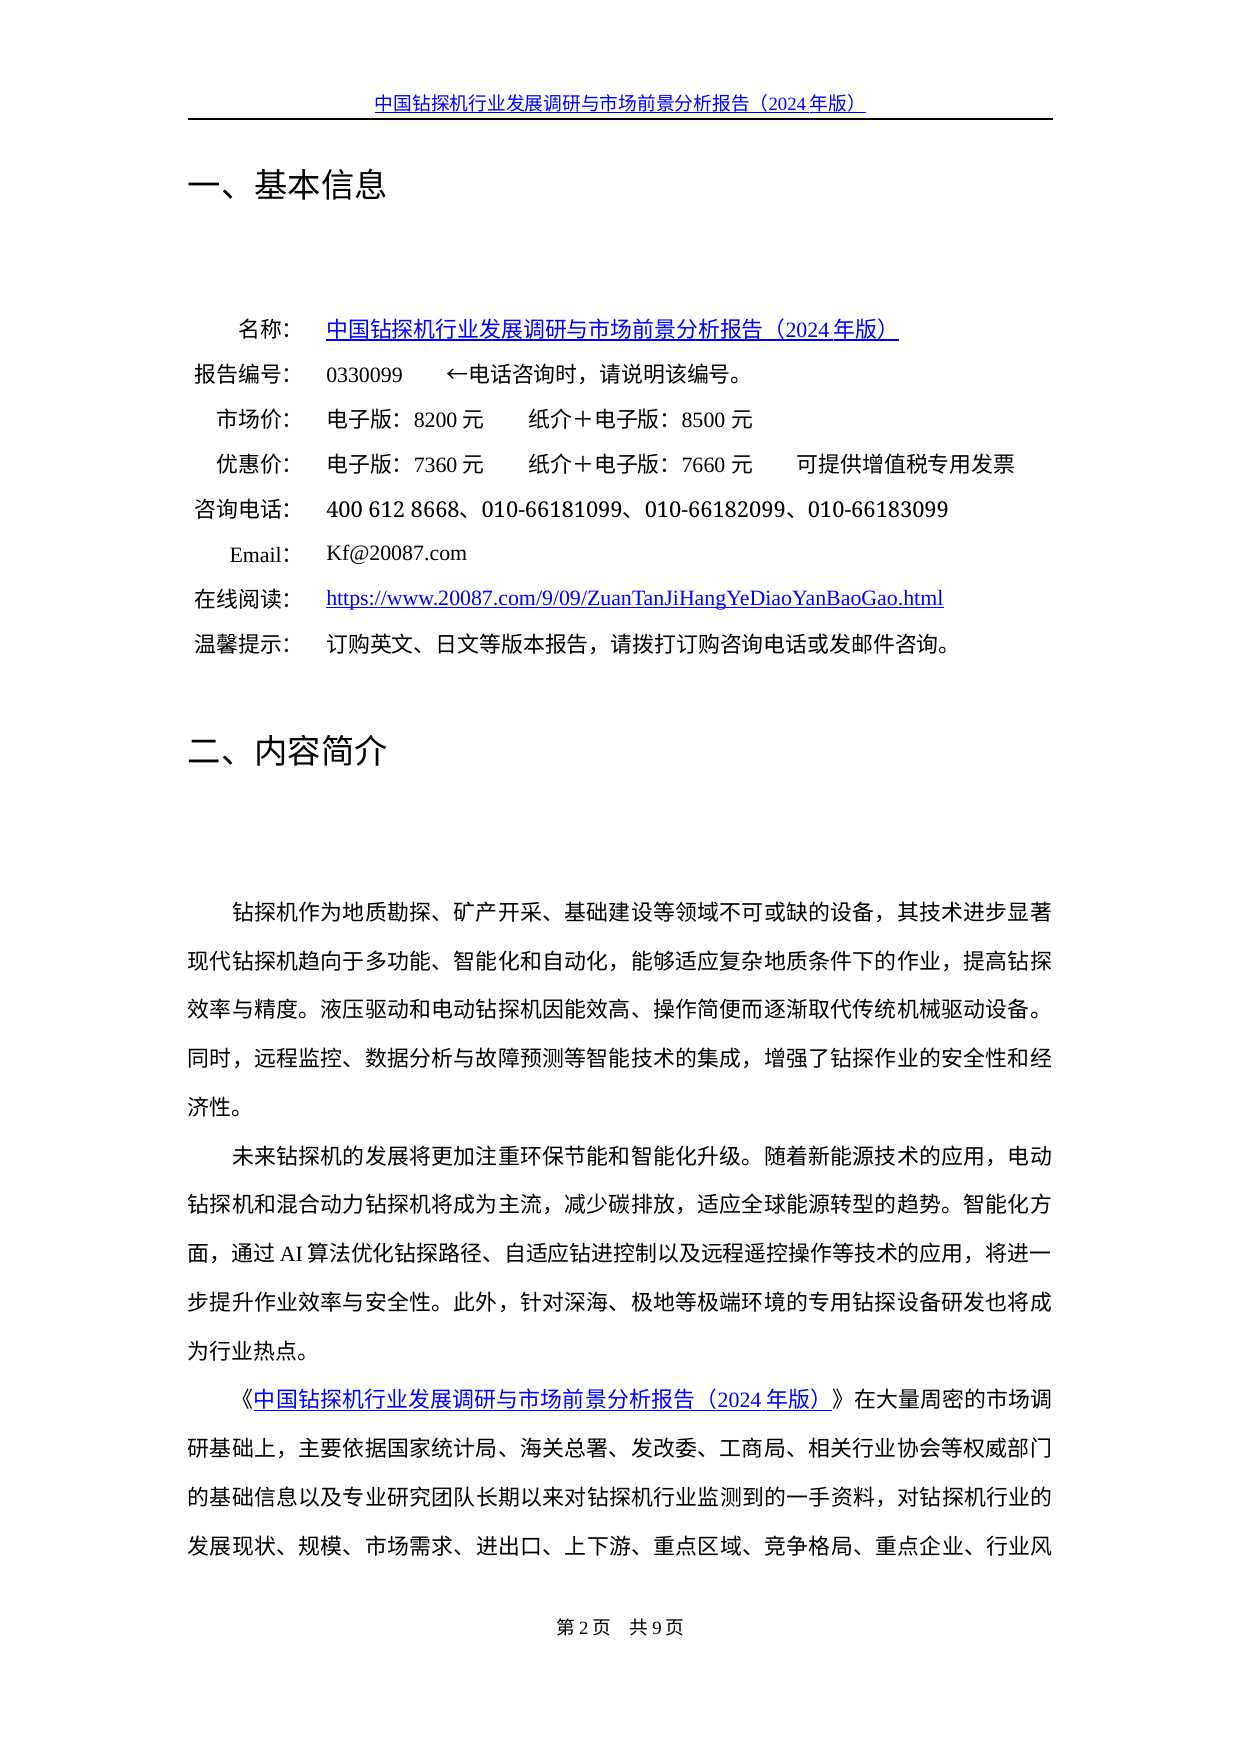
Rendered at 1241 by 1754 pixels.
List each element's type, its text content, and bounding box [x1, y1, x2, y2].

table_cell 报告编号： [167, 357, 315, 402]
table_cell [315, 582, 1073, 627]
table_cell 0330099 ←电话咨询时，请说明该编号。 [315, 357, 1073, 402]
table_cell 电子版：7360 元 纸介＋电子版：7660 元 可提供增值税专用发票 [315, 447, 1073, 492]
title 一、基本信息 [187, 150, 1053, 215]
table_cell Email： [167, 537, 315, 582]
table_cell 电子版：8200 元 纸介＋电子版：8500 元 [315, 402, 1073, 447]
table_cell 400 612 8668、010-66181099、010-66182099、010-66183099 [315, 492, 1073, 537]
table_cell 优惠价： [167, 447, 315, 492]
table_header 名称： [167, 312, 315, 357]
table_header 中国钻探机行业发展调研与市场前景分析报告（2024年版） [315, 312, 1073, 357]
table_cell 在线阅读： [167, 582, 315, 627]
table_cell 咨询电话： [167, 492, 315, 537]
table_cell 市场价： [167, 402, 315, 447]
table_cell 订购英文、日文等版本报告，请拨打订购咨询电话或发邮件咨询。 [315, 627, 1073, 672]
title 二、内容简介 [187, 717, 1053, 782]
table_cell Kf@20087.com [315, 537, 1073, 582]
table_cell 温馨提示： [167, 627, 315, 672]
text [187, 894, 1053, 1561]
